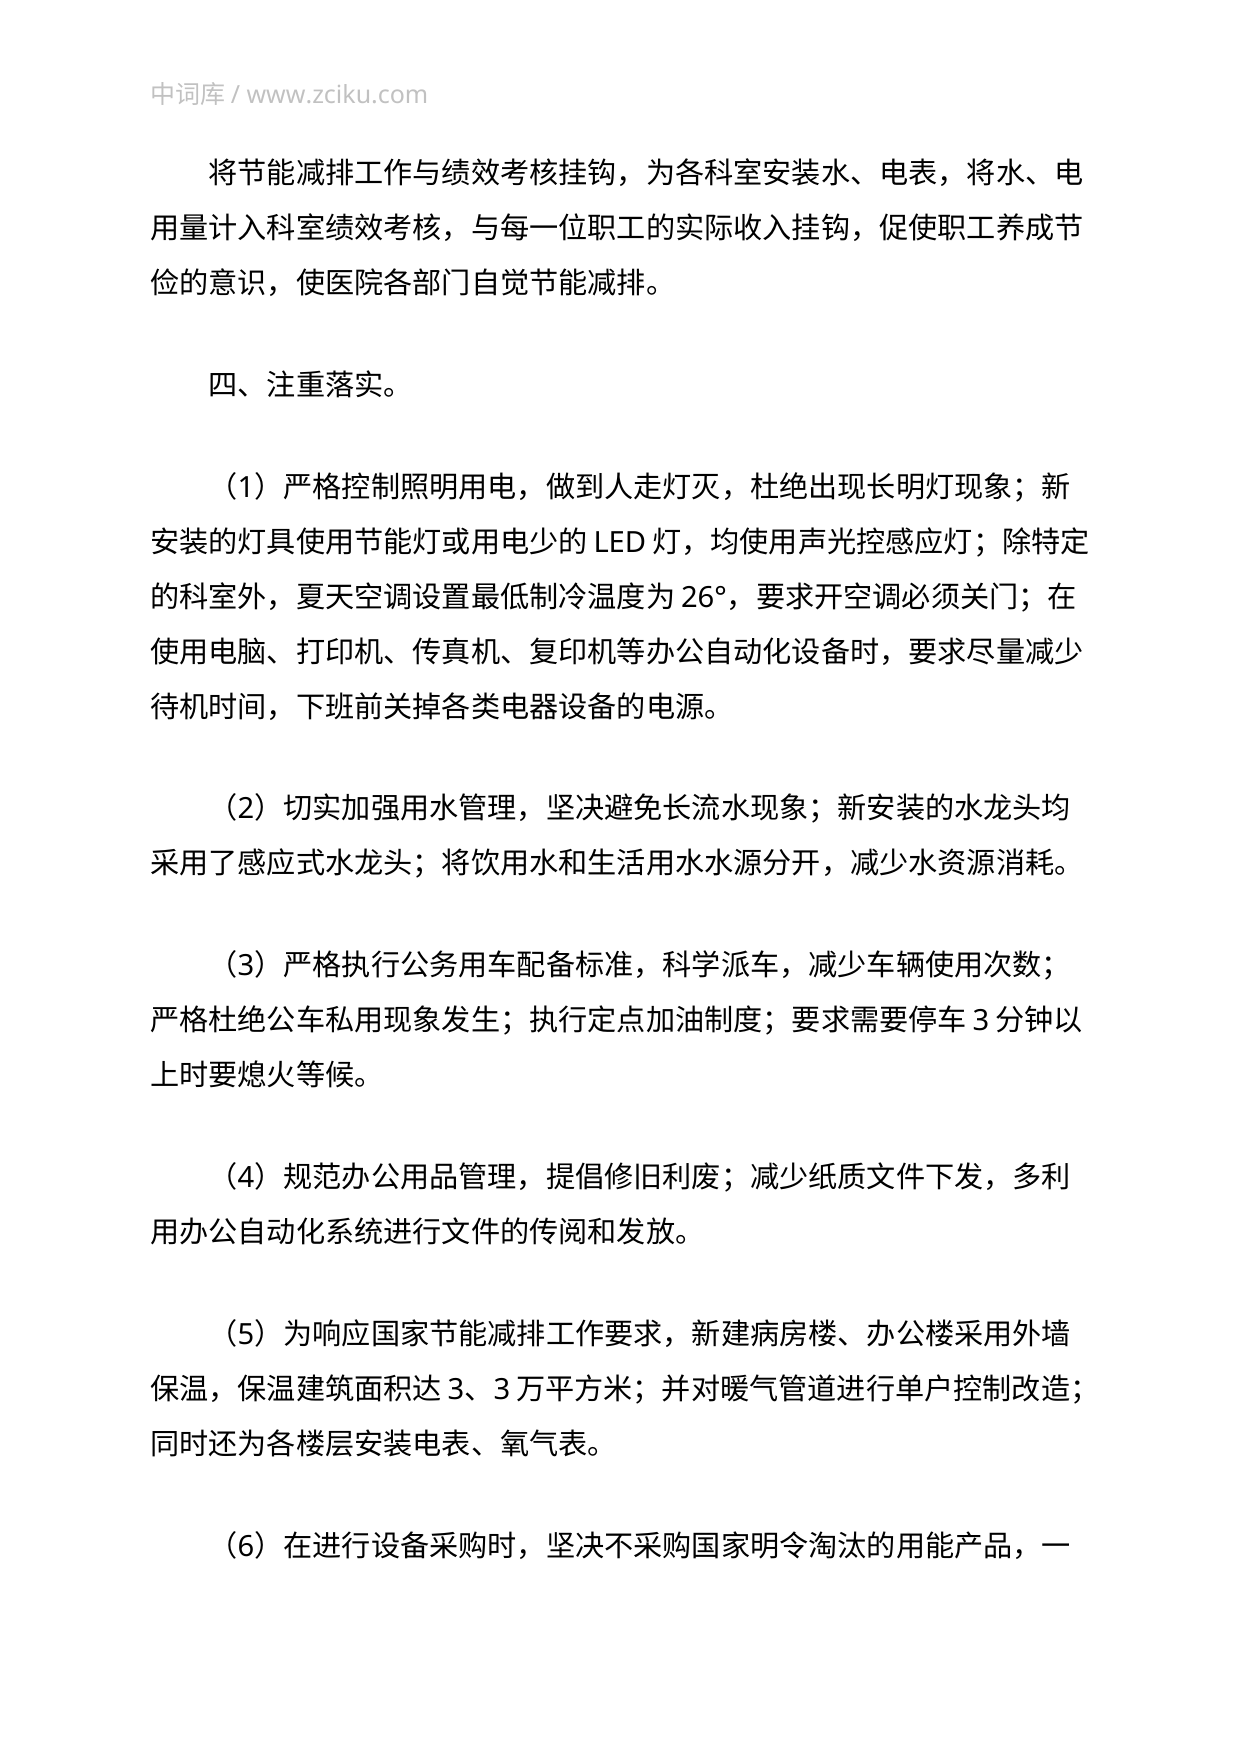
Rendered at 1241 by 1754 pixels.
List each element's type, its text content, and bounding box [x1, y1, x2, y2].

text （2）切实加强用水管理，坚决避免长流水现象；新安装的水龙头均采用了感应式水龙头；将饮用水和生活用水水源分开，减少水资源消耗。 [150, 785, 1090, 882]
text （3）严格执行公务用车配备标准，科学派车，减少车辆使用次数；严格杜绝公车私用现象发生；执行定点加油制度；要求需要停车3分钟以上时要熄火等候。 [150, 942, 1090, 1094]
text 四、注重落实。 [150, 362, 1090, 404]
text （4）规范办公用品管理，提倡修旧利废；减少纸质文件下发，多利用办公自动化系统进行文件的传阅和发放。 [150, 1153, 1090, 1251]
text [150, 1522, 1090, 1564]
text 将节能减排工作与绩效考核挂钩，为各科室安装水、电表，将水、电用量计入科室绩效考核，与每一位职工的实际收入挂钩，促使职工养成节俭的意识，使医院各部门自觉节能减排。 [150, 150, 1090, 302]
text （5）为响应国家节能减排工作要求，新建病房楼、办公楼采用外墙保温，保温建筑面积达3、3万平方米；并对暖气管道进行单户控制改造；同时还为各楼层安装电表、氧气表。 [150, 1310, 1090, 1463]
text （1）严格控制照明用电，做到人走灯灭，杜绝出现长明灯现象；新安装的灯具使用节能灯或用电少的LED灯，均使用声光控感应灯；除特定的科室外，夏天空调设置最低制冷温度为26°，要求开空调必须关门；在使用电脑、打印机、传真机、复印机等办公自动化设备时，要求尽量减少待机时间，下班前关掉各类电器设备的电源。 [150, 463, 1090, 726]
